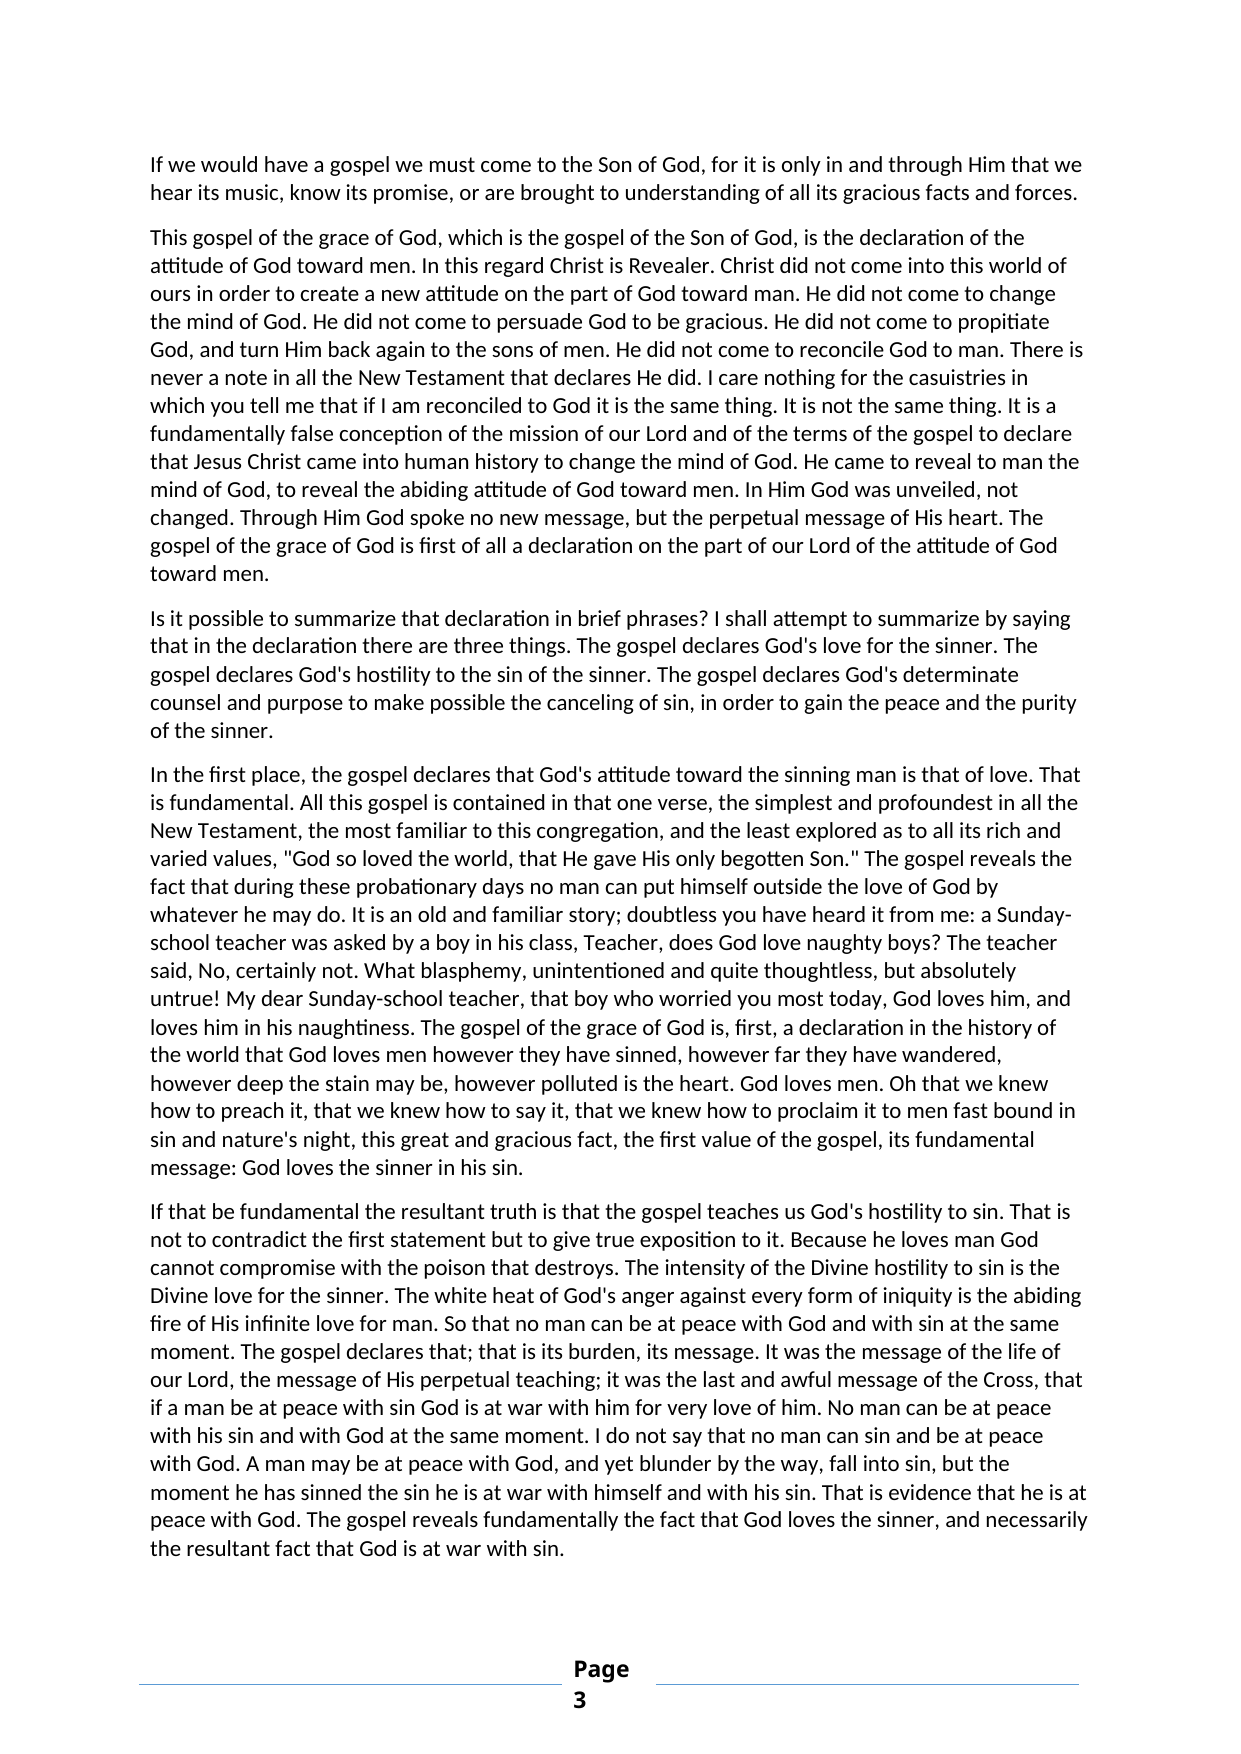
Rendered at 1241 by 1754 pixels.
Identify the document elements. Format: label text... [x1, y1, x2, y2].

text If we would have a gospel we must come to the Son of God, for it is only in and through Him that we hear its music, know its promise, or are brought to understanding of all its gracious facts and forces. [150, 150, 1090, 206]
text Is it possible to summarize that declaration in brief phrases? I shall attempt to summarize by saying that in the declaration there are three things. The gospel declares God's love for the sinner. The gospel declares God's hostility to the sin of the sinner. The gospel declares God's determinate counsel and purpose to make possible the canceling of sin, in order to gain the peace and the purity of the sinner. [150, 604, 1090, 744]
text This gospel of the grace of God, which is the gospel of the Son of God, is the declaration of the attitude of God toward men. In this regard Christ is Revealer. Christ did not come into this world of ours in order to create a new attitude on the part of God toward man. He did not come to change the mind of God. He did not come to persuade God to be gracious. He did not come to propitiate God, and turn Him back again to the sons of men. He did not come to reconcile God to man. There is never a note in all the New Testament that declares He did. I care nothing for the casuistries in which you tell me that if I am reconciled to God it is the same thing. It is not the same thing. It is a fundamentally false conception of the mission of our Lord and of the terms of the gospel to declare that Jesus Christ came into human history to change the mind of God. He came to reveal to man the mind of God, to reveal the abiding attitude of God toward men. In Him God was unveiled, not changed. Through Him God spoke no new message, but the perpetual message of His heart. The gospel of the grace of God is first of all a declaration on the part of our Lord of the attitude of God toward men. [150, 223, 1090, 587]
text In the first place, the gospel declares that God's attitude toward the sinning man is that of love. That is fundamental. All this gospel is contained in that one verse, the simplest and profoundest in all the New Testament, the most familiar to this congregation, and the least explored as to all its rich and varied values, "God so loved the world, that He gave His only begotten Son." The gospel reveals the fact that during these probationary days no man can put himself outside the love of God by whatever he may do. It is an old and familiar story; doubtless you have heard it from me: a Sunday-school teacher was asked by a boy in his class, Teacher, does God love naughty boys? The teacher said, No, certainly not. What blasphemy, unintentioned and quite thoughtless, but absolutely untrue! My dear Sunday-school teacher, that boy who worried you most today, God loves him, and loves him in his naughtiness. The gospel of the grace of God is, first, a declaration in the history of the world that God loves men however they have sinned, however far they have wandered, however deep the stain may be, however polluted is the heart. God loves men. Oh that we knew how to preach it, that we knew how to say it, that we knew how to proclaim it to men fast bound in sin and nature's night, this great and gracious fact, the first value of the gospel, its fundamental message: God loves the sinner in his sin. [150, 760, 1090, 1181]
text If that be fundamental the resultant truth is that the gospel teaches us God's hostility to sin. That is not to contradict the first statement but to give true exposition to it. Because he loves man God cannot compromise with the poison that destroys. The intensity of the Divine hostility to sin is the Divine love for the sinner. The white heat of God's anger against every form of iniquity is the abiding fire of His infinite love for man. So that no man can be at peace with God and with sin at the same moment. The gospel declares that; that is its burden, its message. It was the message of the life of our Lord, the message of His perpetual teaching; it was the last and awful message of the Cross, that if a man be at peace with sin God is at war with him for very love of him. No man can be at peace with his sin and with God at the same moment. I do not say that no man can sin and be at peace with God. A man may be at peace with God, and yet blunder by the way, fall into sin, but the moment he has sinned the sin he is at war with himself and with his sin. That is evidence that he is at peace with God. The gospel reveals fundamentally the fact that God loves the sinner, and necessarily the resultant fact that God is at war with sin. [150, 1197, 1090, 1562]
